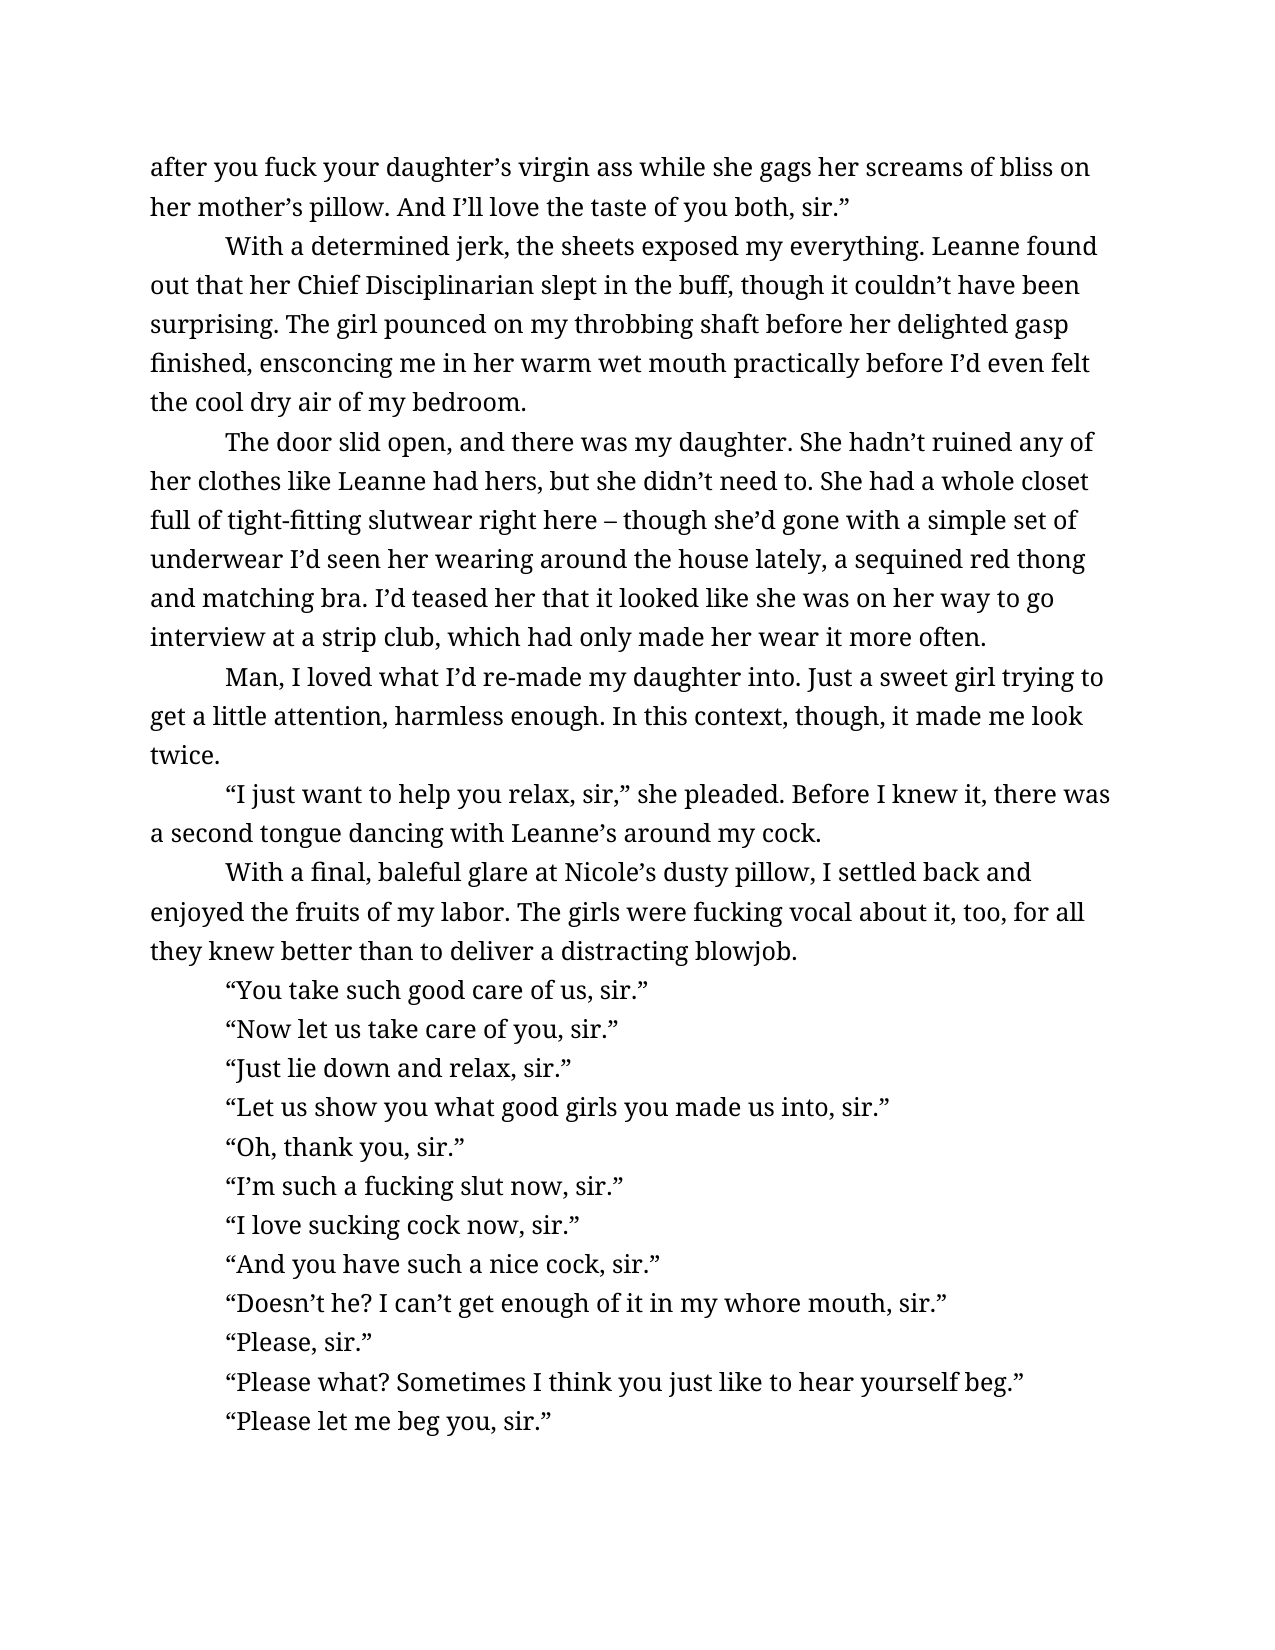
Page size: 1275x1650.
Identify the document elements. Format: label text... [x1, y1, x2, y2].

text “Now let us take care of you, sir.” [150, 1012, 1125, 1046]
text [150, 150, 1125, 223]
text “Please let me beg you, sir.” [150, 1403, 1125, 1437]
text “Just lie down and relax, sir.” [150, 1051, 1125, 1085]
text “I just want to help you relax, sir,” she pleaded. Before I knew it, there was a second tongue dancing with Leanne’s around my cock. [150, 777, 1125, 850]
text “I’m such a fucking slut now, sir.” [150, 1168, 1125, 1202]
text “You take such good care of us, sir.” [150, 972, 1125, 1007]
text “Oh, thank you, sir.” [150, 1129, 1125, 1163]
text “Please, sir.” [150, 1325, 1125, 1359]
text “And you have such a nice cock, sir.” [150, 1247, 1125, 1281]
text With a final, baleful glare at Nicole’s dusty pillow, I settled back and enjoyed the fruits of my labor. The girls were fucking vocal about it, too, for all they knew better than to deliver a distracting blowjob. [150, 855, 1125, 967]
text The door slid open, and there was my daughter. She hadn’t ruined any of her clothes like Leanne had hers, but she didn’t need to. She had a whole closet full of tight-fitting slutwear right here – though she’d gone with a simple set of underwear I’d seen her wearing around the house lately, a sequined red thong and matching bra. I’d teased her that it looked like she was on her way to go interview at a strip club, which had only made her wear it more often. [150, 424, 1125, 654]
text “Doesn’t he? I can’t get enough of it in my whore mouth, sir.” [150, 1286, 1125, 1320]
text “Please what? Sometimes I think you just like to hear yourself beg.” [150, 1364, 1125, 1398]
text “Let us show you what good girls you made us into, sir.” [150, 1090, 1125, 1124]
text “I love sucking cock now, sir.” [150, 1207, 1125, 1242]
text With a determined jerk, the sheets exposed my everything. Leanne found out that her Chief Disciplinarian slept in the buff, though it couldn’t have been surprising. The girl pounced on my throbbing shaft before her delighted gasp finished, ensconcing me in her warm wet mouth practically before I’d even felt the cool dry air of my bedroom. [150, 228, 1125, 419]
text Man, I loved what I’d re-made my daughter into. Just a sweet girl trying to get a little attention, harmless enough. In this context, though, it made me look twice. [150, 659, 1125, 772]
